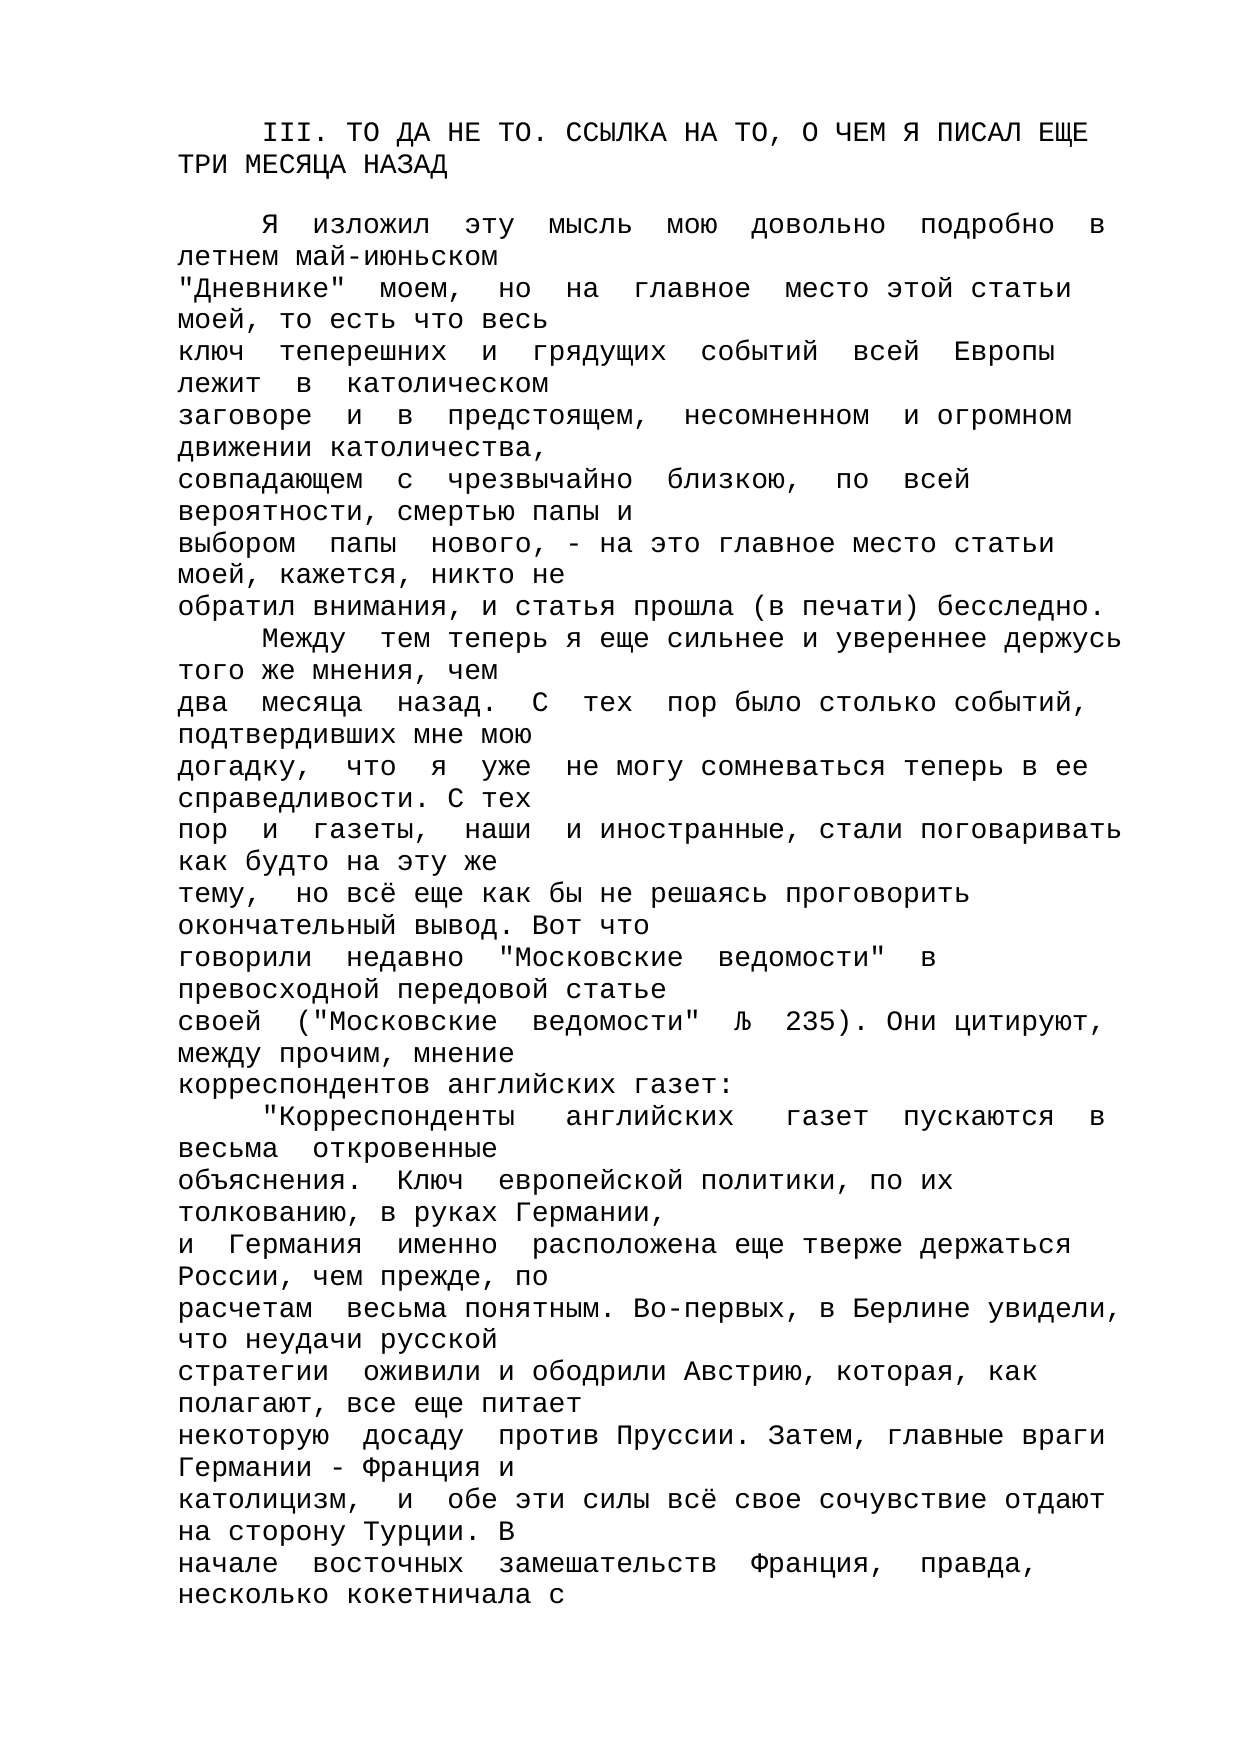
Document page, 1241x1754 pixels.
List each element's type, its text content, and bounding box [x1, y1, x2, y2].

text стратегии оживили и ободрили Австрию, которая, как полагают, все еще питает [177, 1357, 1152, 1421]
text тему, но всё еще как бы не решаясь проговорить окончательный вывод. Вот что [177, 879, 1152, 943]
text некоторую досаду против Пруссии. Затем, главные враги Германии - Франция и [177, 1421, 1152, 1485]
text "Дневнике" моем, но на главное место этой статьи моей, то есть что весь [177, 274, 1152, 337]
text обратил внимания, и статья прошла (в печати) бесследно. [177, 592, 1152, 624]
text объяснения. Ключ европейской политики, по их толкованию, в руках Германии, [177, 1166, 1152, 1230]
text III. ТО ДА НЕ ТО. ССЫЛКА НА ТО, О ЧЕМ Я ПИСАЛ ЕЩЕ ТРИ МЕСЯЦА НАЗАД [177, 118, 1152, 182]
text выбором папы нового, - на это главное место статьи моей, кажется, никто не [177, 529, 1152, 592]
text ключ теперешних и грядущих событий всей Европы лежит в католическом [177, 337, 1152, 401]
text догадку, что я уже не могу сомневаться теперь в ее справедливости. С тех [177, 752, 1152, 816]
text пор и газеты, наши и иностранные, стали поговаривать как будто на эту же [177, 816, 1152, 879]
text и Германия именно расположена еще тверже держаться России, чем прежде, по [177, 1230, 1152, 1294]
text корреспондентов английских газет: [177, 1071, 1152, 1102]
text говорили недавно "Московские ведомости" в превосходной передовой статье [177, 943, 1152, 1007]
text два месяца назад. С тех пор было столько событий, подтвердивших мне мою [177, 688, 1152, 752]
text Между тем теперь я еще сильнее и увереннее держусь того же мнения, чем [177, 624, 1152, 688]
text заговоре и в предстоящем, несомненном и огромном движении католичества, [177, 401, 1152, 465]
text расчетам весьма понятным. Во-первых, в Берлине увидели, что неудачи русской [177, 1294, 1152, 1357]
text начале восточных замешательств Франция, правда, несколько кокетничала с [177, 1549, 1152, 1612]
text совпадающем с чрезвычайно близкою, по всей вероятности, смертью папы и [177, 465, 1152, 529]
text Я изложил эту мысль мою довольно подробно в летнем май-июньском [177, 210, 1152, 274]
text католицизм, и обе эти силы всё свое сочувствие отдают на сторону Турции. В [177, 1485, 1152, 1549]
text своей ("Московские ведомости" Љ 235). Они цитируют, между прочим, мнение [177, 1007, 1152, 1071]
text "Корреспонденты английских газет пускаются в весьма откровенные [177, 1102, 1152, 1166]
